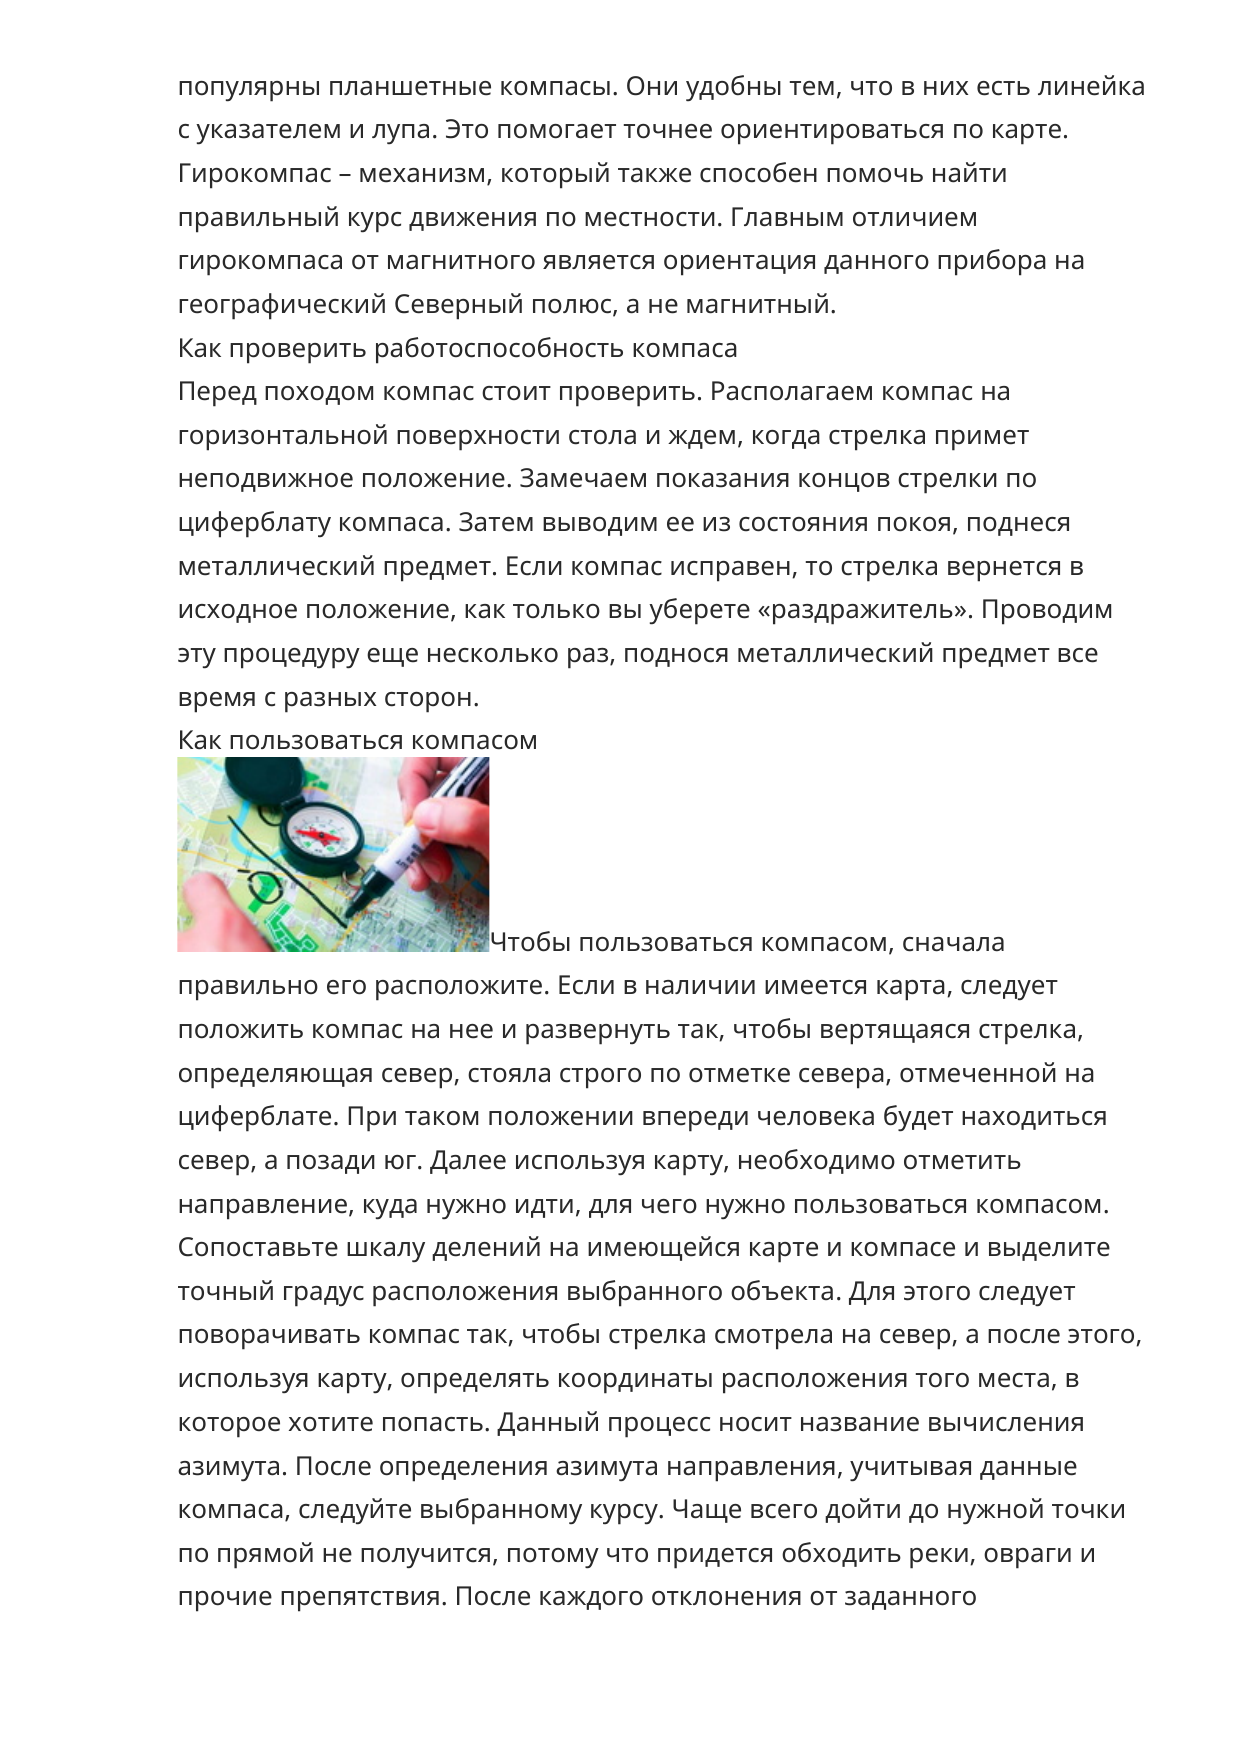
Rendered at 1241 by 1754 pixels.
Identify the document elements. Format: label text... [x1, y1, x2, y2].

picture [177, 757, 490, 952]
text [177, 1221, 1152, 1613]
text Как пользоваться компасом [177, 714, 1152, 757]
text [177, 59, 1152, 146]
text Гирокомпас – механизм, который также способен помочь найти правильный курс движения по местности. Главным отличием гирокомпаса от магнитного является ориентация данного прибора на географический Северный полюс, а не магнитный. [177, 146, 1152, 321]
text Как проверить работоспособность компаса [177, 321, 1152, 365]
text Чтобы пользоваться компасом, сначала правильно его расположите. Если в наличии имеется карта, следует положить компас на нее и развернуть так, чтобы вертящаяся стрелка, определяющая север, стояла строго по отметке севера, отмеченной на циферблате. При таком положении впереди человека будет находиться север, а позади юг. Далее используя карту, необходимо отметить направление, куда нужно идти, для чего нужно пользоваться компасом. [177, 757, 1152, 1221]
text Перед походом компас стоит проверить. Располагаем компас на горизонтальной поверхности стола и ждем, когда стрелка примет неподвижное положение. Замечаем показания концов стрелки по циферблату компаса. Затем выводим ее из состояния покоя, поднеся металлический предмет. Если компас исправен, то стрелка вернется в исходное положение, как только вы уберете «раздражитель». Проводим эту процедуру еще несколько раз, поднося металлический предмет все время с разных сторон. [177, 365, 1152, 714]
